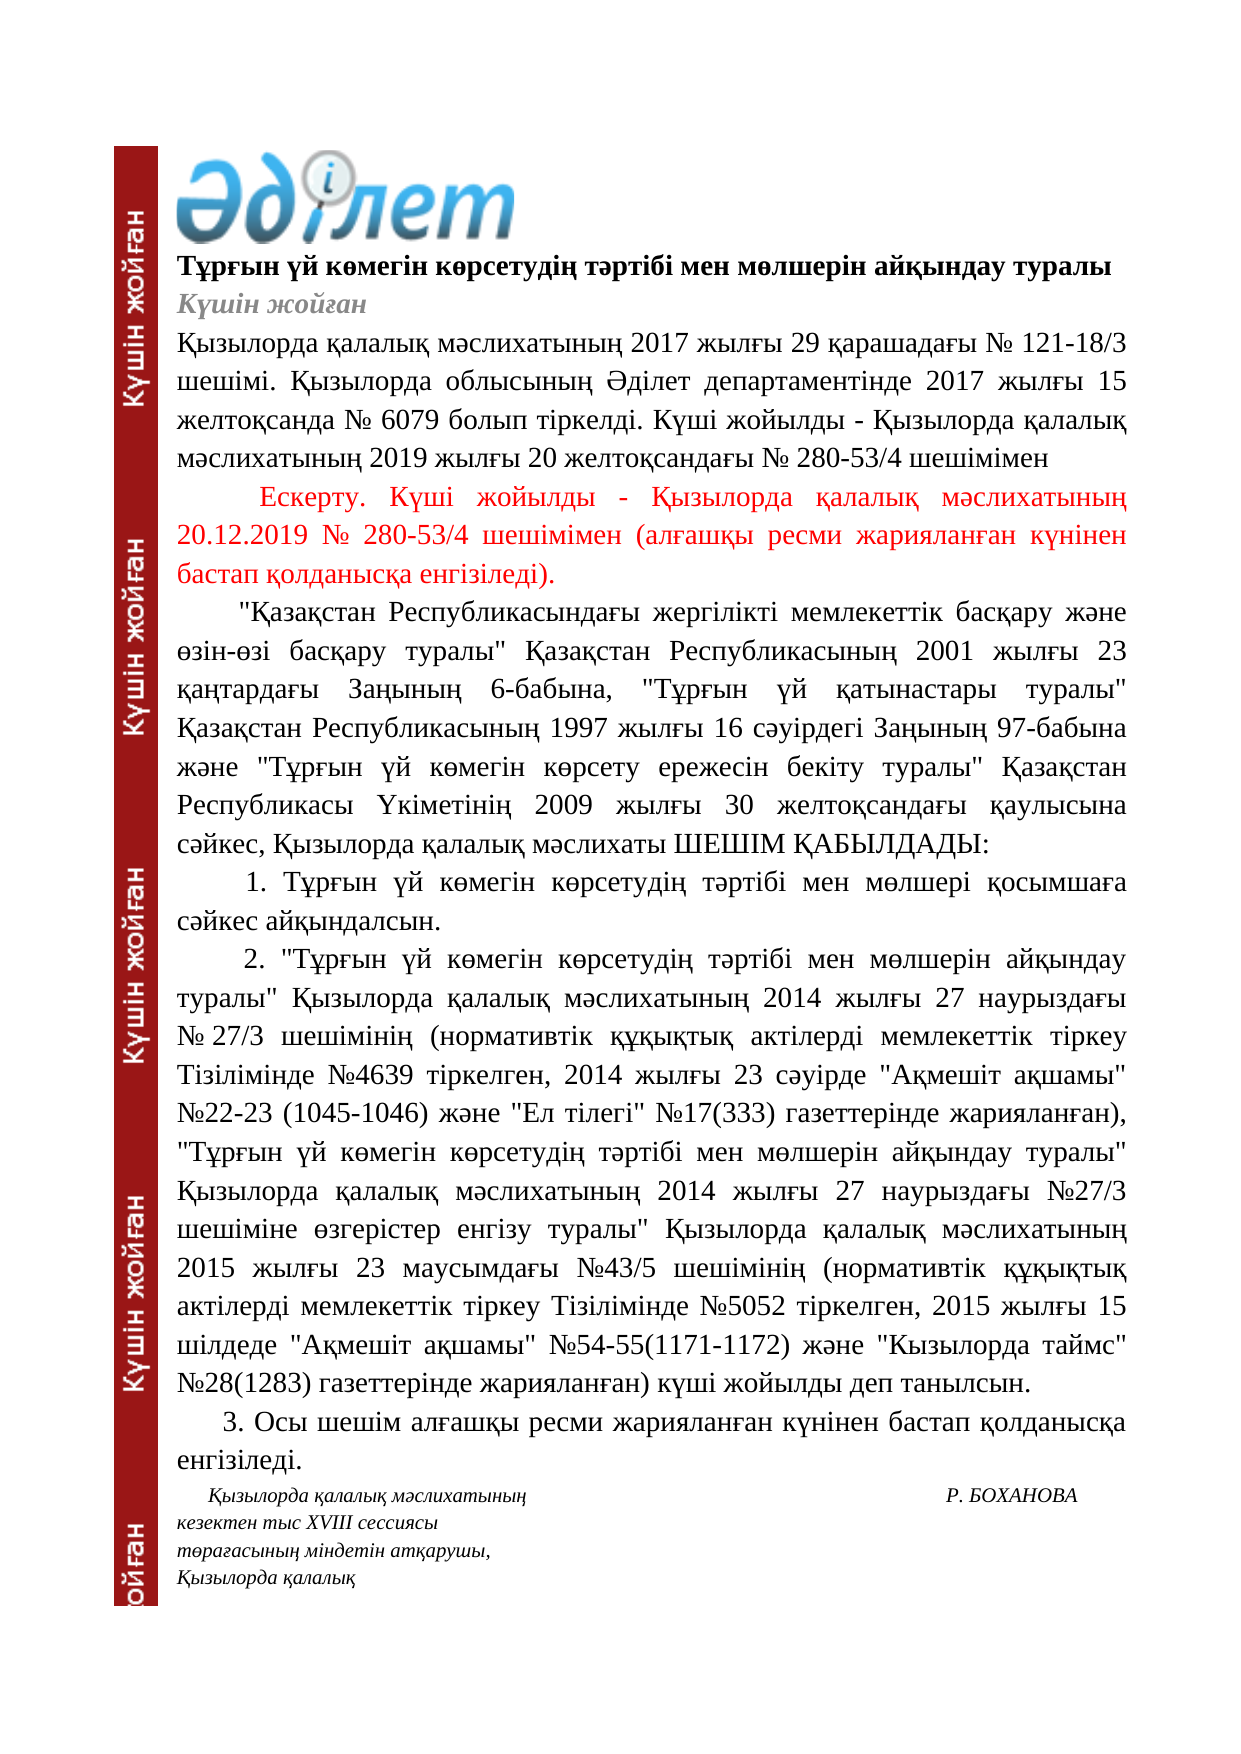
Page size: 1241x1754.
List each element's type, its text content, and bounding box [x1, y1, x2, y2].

picture [114, 281, 158, 286]
picture [114, 859, 158, 864]
picture [114, 936, 158, 941]
text Ескерту. Күші жойылды - Қызылорда қалалық мәслихатының 20.12.2019 № 280-53/4 шешімімен (алғашқы ресми жарияланған күнінен бастап қолданысқа енгізіледі). [112, 479, 1128, 589]
text Күшін жойған [112, 286, 1128, 320]
text 3. Осы шешiм алғашқы ресми жарияланған күнiнен бастап қолданысқа енгiзiледi. [112, 1404, 1128, 1476]
picture [114, 1476, 158, 1481]
text "Қазақстан Республикасындағы жергілікті мемлекеттік басқару және өзін-өзі басқару туралы" Қазақстан Республикасының 2001 жылғы 23 қаңтардағы Заңының 6-бабына, "Тұрғын үй қатынастары туралы" Қазақстан Республикасының 1997 жылғы 16 сәуірдегі Заңының 97-бабына және "Тұрғын үй көмегін көрсету ережесін бекіту туралы" Қазақстан Республикасы Үкіметінің 2009 жылғы 30 желтоқсандағы қаулысына сәйкес, Қызылорда қалалық мәслихаты ШЕШІМ ҚАБЫЛДАДЫ: [112, 594, 1128, 859]
picture [114, 320, 158, 325]
table_header Р. БОХАНОВА [939, 1481, 1240, 1591]
text Тұрғын үй көмегiн көрсетудiң тәртiбi мен мөлшерiн айқындау туралы [112, 248, 1128, 281]
picture [114, 1591, 158, 1606]
text Қызылорда қалалық мәслихатының 2017 жылғы 29 қарашадағы № 121-18/3 шешімі. Қызылорда облысының Әділет департаментінде 2017 жылғы 15 желтоқсанда № 6079 болып тіркелді. Күші жойылды - Қызылорда қалалық мәслихатының 2019 жылғы 20 желтоқсандағы № 280-53/4 шешімімен [112, 325, 1128, 474]
text 2. "Тұрғын үй көмегiн көрсетудiң тәртiбi мен мөлшерiн айқындау туралы" Қызылорда қалалық мәслихатының 2014 жылғы 27 наурыздағы № 27/3 шешiмiнің (нормативтік құқықтық актілерді мемлекеттік тіркеу Тізілімінде №4639 тіркелген, 2014 жылғы 23 сәуірде "Ақмешiт ақшамы" №22-23 (1045-1046) және "Ел тiлегi" №17(333) газеттерінде жарияланған), "Тұрғын үй көмегiн көрсетудiң тәртiбi мен мөлшерiн айқындау туралы" Қызылорда қалалық мәслихатының 2014 жылғы 27 наурыздағы №27/3 шешiмiне өзгерістер енгізу туралы" Қызылорда қалалық мәслихатының 2015 жылғы 23 маусымдағы №43/5 шешімінің (нормативтік құқықтық актілерді мемлекеттік тіркеу Тізілімінде №5052 тіркелген, 2015 жылғы 15 шілдеде "Ақмешiт ақшамы" №54-55(1171-1172) және "Кызылорда таймс" №28(1283) газеттерінде жарияланған) күші жойылды деп танылсын. [112, 941, 1128, 1399]
picture [114, 146, 158, 248]
table_header Қызылорда қалалық мәслихатының кезектен тыс ХVІІІ сессиясы төрағасының міндетін атқарушы, Қызылорда қалалық мәслихатының хатшысы [101, 1481, 939, 1591]
picture [176, 150, 515, 244]
picture [114, 474, 158, 479]
picture [114, 589, 158, 594]
text 1. Тұрғын үй көмегiн көрсетудiң тәртiбi мен мөлшерi қосымшаға сәйкес айқындалсын. [112, 864, 1128, 936]
picture [114, 1399, 158, 1404]
